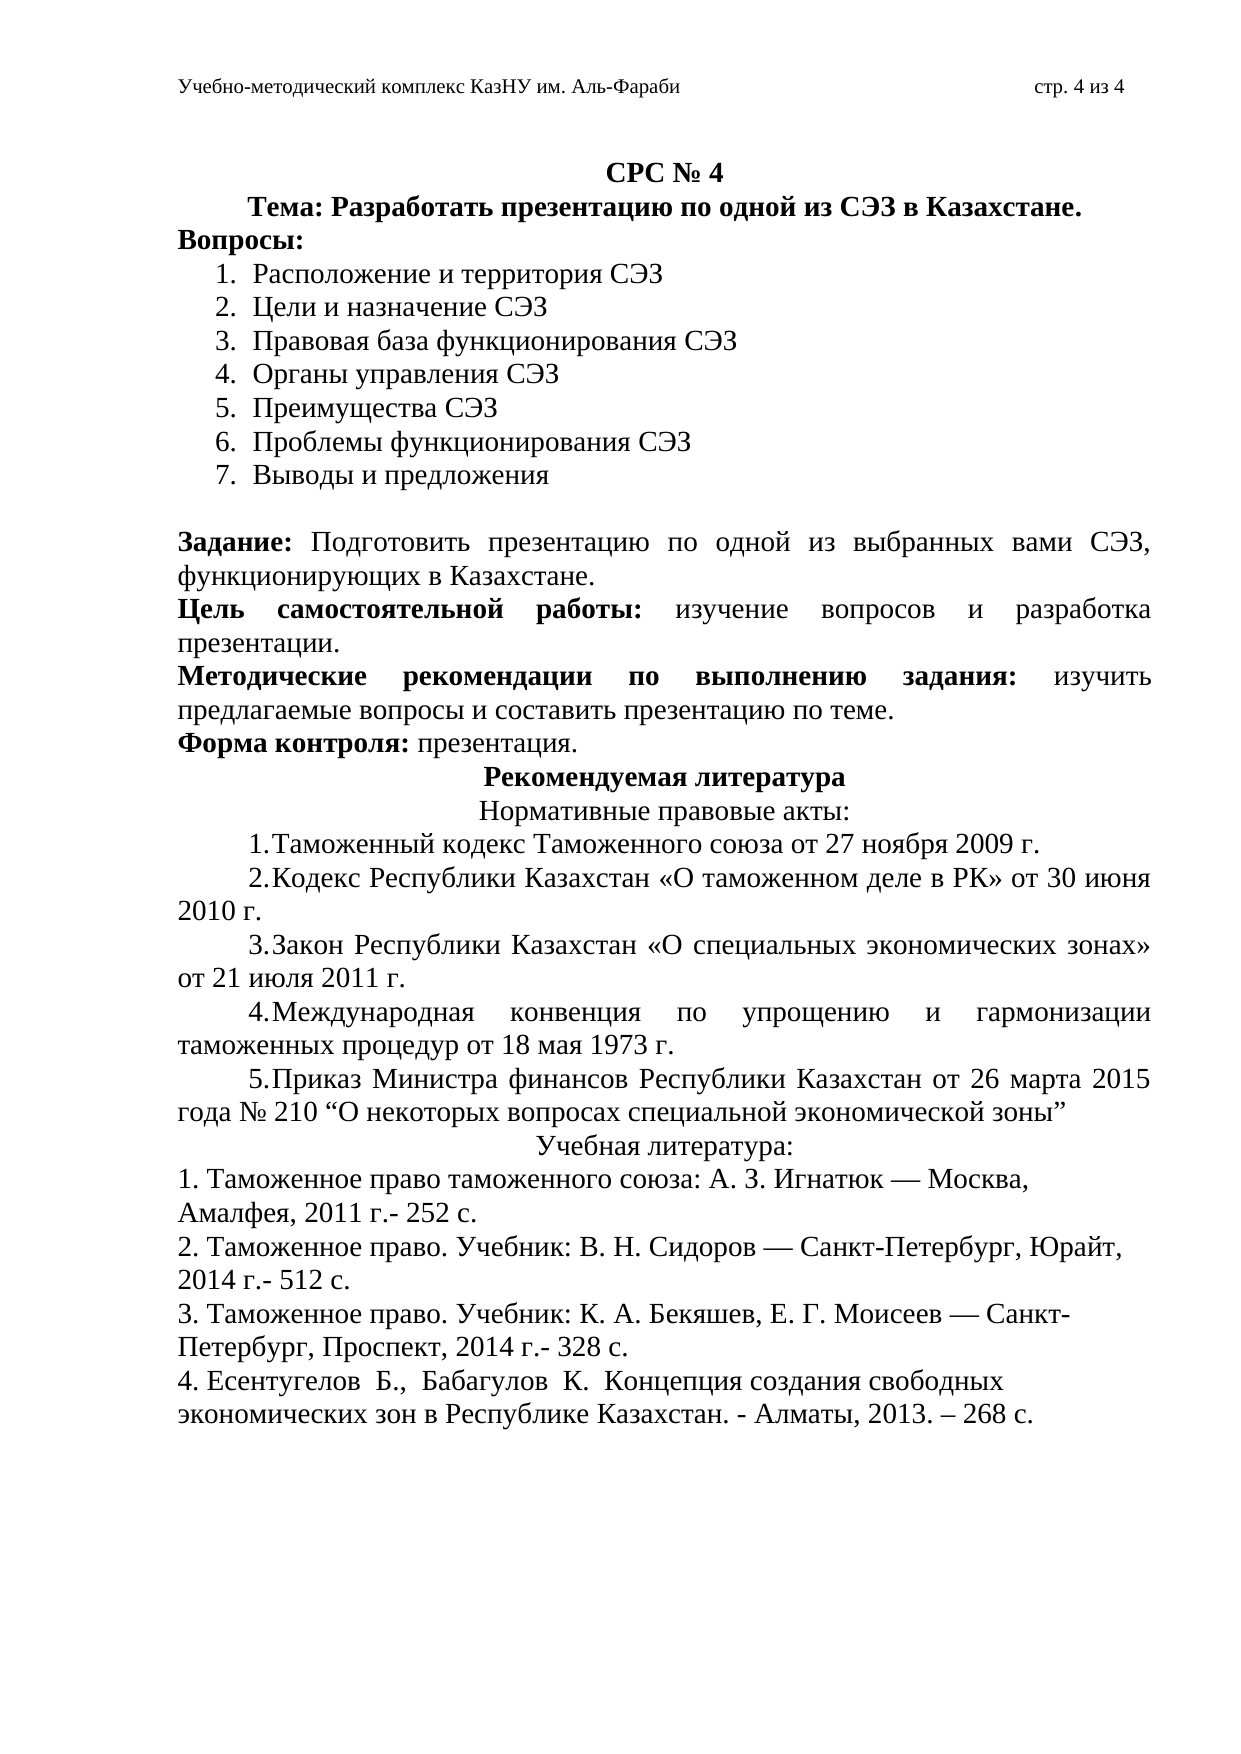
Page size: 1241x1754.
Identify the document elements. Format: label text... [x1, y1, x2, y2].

text СРС № 4 [177, 155, 1152, 189]
list Цели и назначение СЭЗ [215, 289, 1152, 323]
text Учебная литература: [177, 1128, 1152, 1162]
list 3. Таможенное право. Учебник: К. А. Бекяшев, Е. Г. Моисеев — Санкт-Петербург, Проспект, 2014 г.- 328 с. [177, 1296, 1152, 1363]
list 2. Таможенное право. Учебник: В. Н. Сидоров — Санкт-Петербург, Юрайт, 2014 г.- 512 с. [177, 1229, 1152, 1296]
text Методические рекомендации по выполнению задания: изучить предлагаемые вопросы и составить презентацию по теме. [177, 658, 1152, 726]
list Правовая база функционирования СЭЗ [215, 323, 1152, 357]
list Таможенный кодекс Таможенного союза от 27 ноября 2009 г. [177, 826, 1152, 860]
list Международная конвенция по упрощению и гармонизации таможенных процедур от 18 мая 1973 г. [177, 994, 1152, 1061]
list 4. Есентугелов Б., Бабагулов К. Концепция создания свободных экономических зон в Республике Казахстан. - Алматы, 2013. – 268 с. [177, 1363, 1152, 1430]
text Задание: Подготовить презентацию по одной из выбранных вами СЭЗ, функционирующих в Казахстане. [177, 524, 1152, 591]
text Тема: Разработать презентацию по одной из СЭЗ в Казахстане. [177, 189, 1152, 222]
list Расположение и территория СЭЗ [215, 256, 1152, 289]
list Органы управления СЭЗ [215, 357, 1152, 390]
text Вопросы: [177, 222, 1152, 256]
list Приказ Министра финансов Республики Казахстан от 26 марта 2015 года № 210 “О некоторых вопросах специальной экономической зоны” [177, 1061, 1152, 1128]
list 1. Таможенное право таможенного союза: А. З. Игнатюк — Москва, Амалфея, 2011 г.- 252 с. [177, 1162, 1152, 1229]
text Форма контроля: презентация. [177, 726, 1152, 759]
text Рекомендуемая литература [177, 759, 1152, 793]
list Закон Республики Казахстан «О специальных экономических зонах» от 21 июля 2011 г. [177, 927, 1152, 994]
list Выводы и предложения [215, 457, 1152, 491]
list Кодекс Республики Казахстан «О таможенном деле в РК» от 30 июня 2010 г. [177, 860, 1152, 927]
text Цель самостоятельной работы: изучение вопросов и разработка презентации. [177, 591, 1152, 658]
text Нормативные правовые акты: [177, 793, 1152, 826]
list Проблемы функционирования СЭЗ [215, 424, 1152, 457]
list Преимущества СЭЗ [215, 390, 1152, 424]
